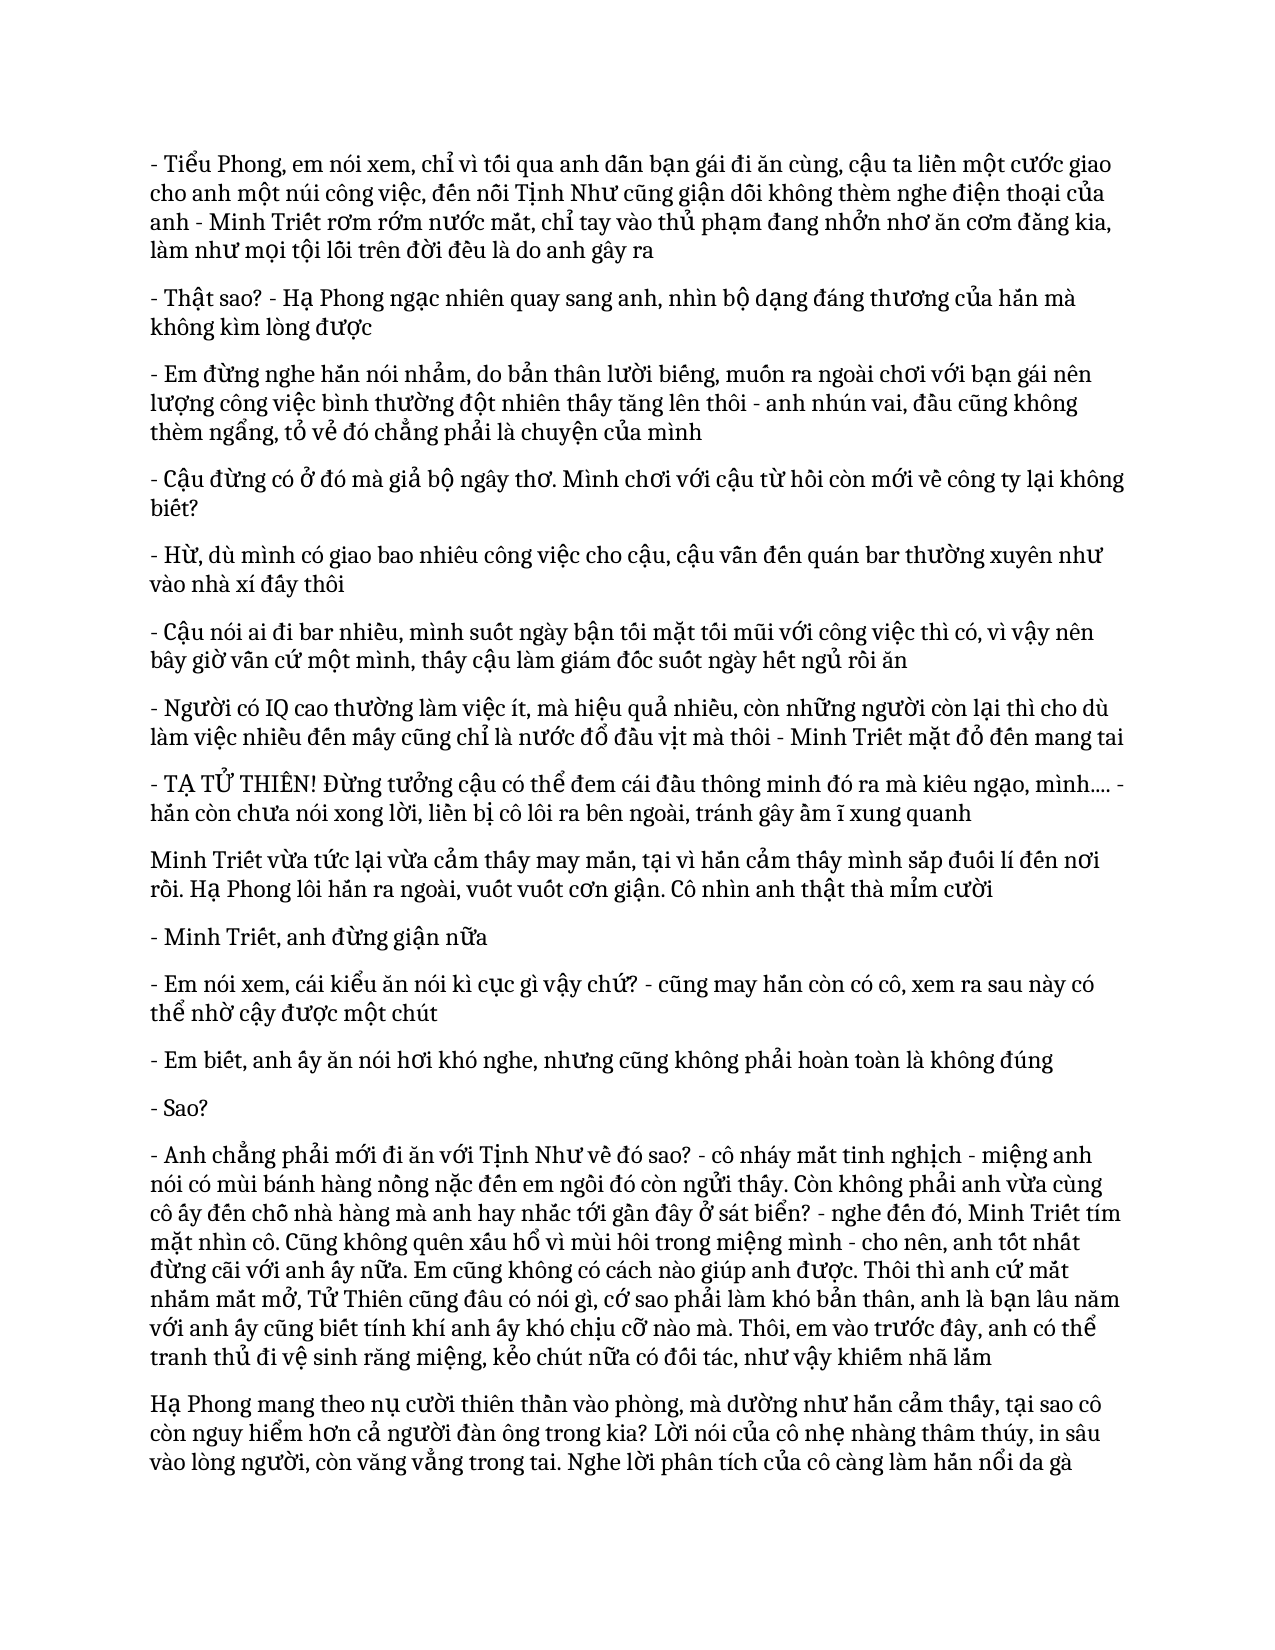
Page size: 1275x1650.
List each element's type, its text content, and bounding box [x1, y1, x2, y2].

text - Sao? [150, 1094, 1125, 1122]
text - Cậu nói ai đi bar nhiều, mình suốt ngày bận tối mặt tối mũi với công việc thì có, vì vậy nên bây giờ vẫn cứ một mình, thấy cậu làm giám đốc suốt ngày hết ngủ rồi ăn [150, 617, 1125, 675]
text - Em đừng nghe hắn nói nhảm, do bản thân lười biếng, muốn ra ngoài chơi với bạn gái nên lượng công việc bình thường đột nhiên thấy tăng lên thôi - anh nhún vai, đầu cũng không thèm ngẩng, tỏ vẻ đó chẳng phải là chuyện của mình [150, 360, 1125, 446]
text - Minh Triết, anh đừng giận nữa [150, 922, 1125, 951]
text - Em nói xem, cái kiểu ăn nói kì cục gì vậy chứ? - cũng may hắn còn có cô, xem ra sau này có thể nhờ cậy được một chút [150, 970, 1125, 1027]
text - Thật sao? - Hạ Phong ngạc nhiên quay sang anh, nhìn bộ dạng đáng thương của hắn mà không kìm lòng được [150, 284, 1125, 341]
text - TẠ TỬ THIÊN! Đừng tưởng cậu có thể đem cái đầu thông minh đó ra mà kiêu ngạo, mình.... - hắn còn chưa nói xong lời, liền bị cô lôi ra bên ngoài, tránh gây ầm ĩ xung quanh [150, 770, 1125, 827]
text - Anh chẳng phải mới đi ăn với Tịnh Như về đó sao? - cô nháy mắt tinh nghịch - miệng anh nói có mùi bánh hàng nồng nặc đến em ngồi đó còn ngửi thấy. Còn không phải anh vừa cùng cô ấy đến chỗ nhà hàng mà anh hay nhắc tới gần đây ở sát biển? - nghe đến đó, Minh Triết tím mặt nhìn cô. Cũng không quên xấu hổ vì mùi hôi trong miệng mình - cho nên, anh tốt nhất đừng cãi với anh ấy nữa. Em cũng không có cách nào giúp anh được. Thôi thì anh cứ mắt nhắm mắt mở, Tử Thiên cũng đâu có nói gì, cớ sao phải làm khó bản thân, anh là bạn lâu năm với anh ấy cũng biết tính khí anh ấy khó chịu cỡ nào mà. Thôi, em vào trước đây, anh có thể tranh thủ đi vệ sinh răng miệng, kẻo chút nữa có đối tác, như vậy khiếm nhã lắm [150, 1141, 1125, 1371]
text - Cậu đừng có ở đó mà giả bộ ngây thơ. Mình chơi với cậu từ hồi còn mới về công ty lại không biết? [150, 465, 1125, 522]
text Minh Triết vừa tức lại vừa cảm thấy may mắn, tại vì hắn cảm thấy mình sắp đuối lí đến nơi rồi. Hạ Phong lôi hắn ra ngoài, vuốt vuốt cơn giận. Cô nhìn anh thật thà mỉm cười [150, 846, 1125, 904]
text - Tiểu Phong, em nói xem, chỉ vì tối qua anh dẫn bạn gái đi ăn cùng, cậu ta liền một cước giao cho anh một núi công việc, đến nỗi Tịnh Như cũng giận dỗi không thèm nghe điện thoại của anh - Minh Triết rơm rớm nước mắt, chỉ tay vào thủ phạm đang nhởn nhơ ăn cơm đằng kia, làm như mọi tội lỗi trên đời đều là do anh gây ra [150, 150, 1125, 265]
text - Em biết, anh ấy ăn nói hơi khó nghe, nhưng cũng không phải hoàn toàn là không đúng [150, 1046, 1125, 1075]
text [150, 1390, 1125, 1476]
text - Người có IQ cao thường làm việc ít, mà hiệu quả nhiều, còn những người còn lại thì cho dù làm việc nhiều đến mấy cũng chỉ là nước đổ đầu vịt mà thôi - Minh Triết mặt đỏ đến mang tai [150, 694, 1125, 751]
text - Hừ, dù mình có giao bao nhiêu công việc cho cậu, cậu vẫn đến quán bar thường xuyên như vào nhà xí đấy thôi [150, 541, 1125, 599]
